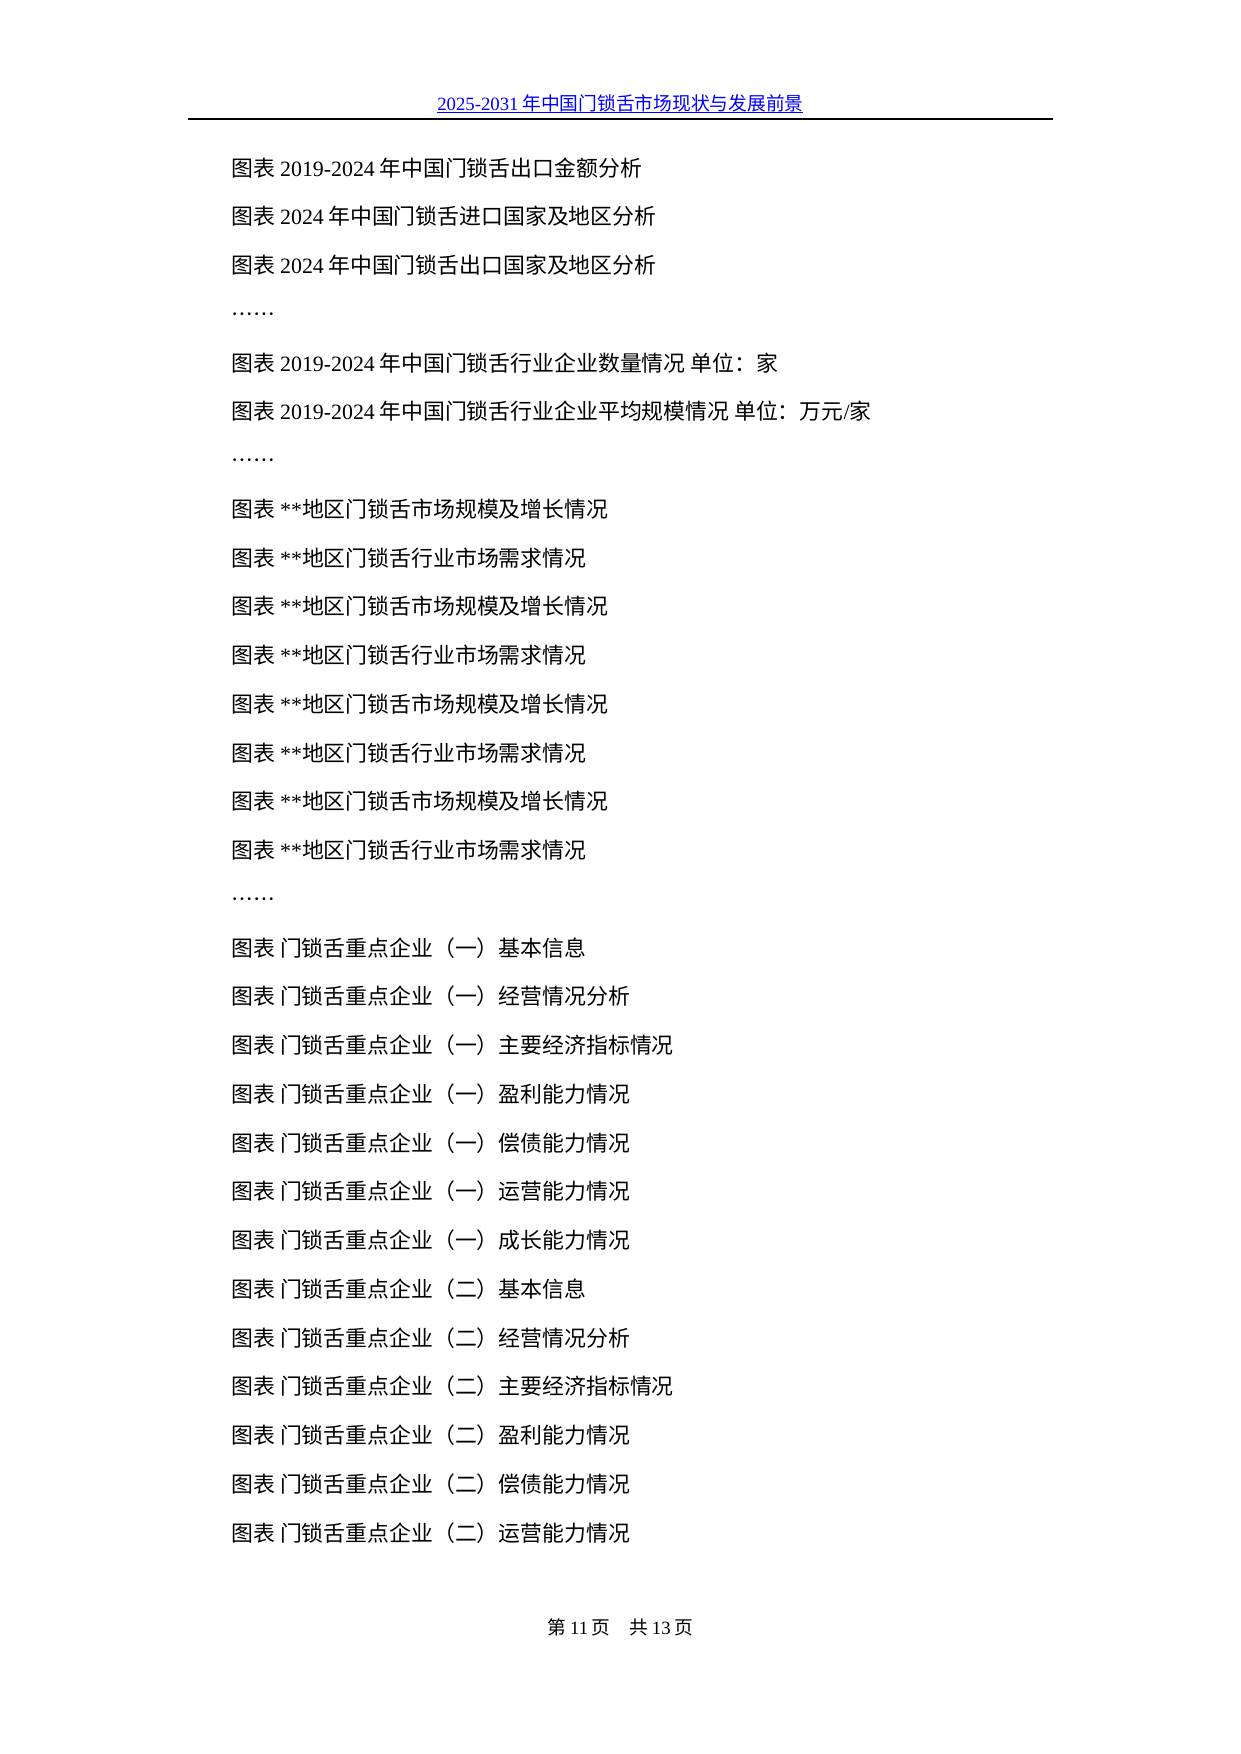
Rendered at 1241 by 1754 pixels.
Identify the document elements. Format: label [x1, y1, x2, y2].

text [187, 150, 1053, 1548]
